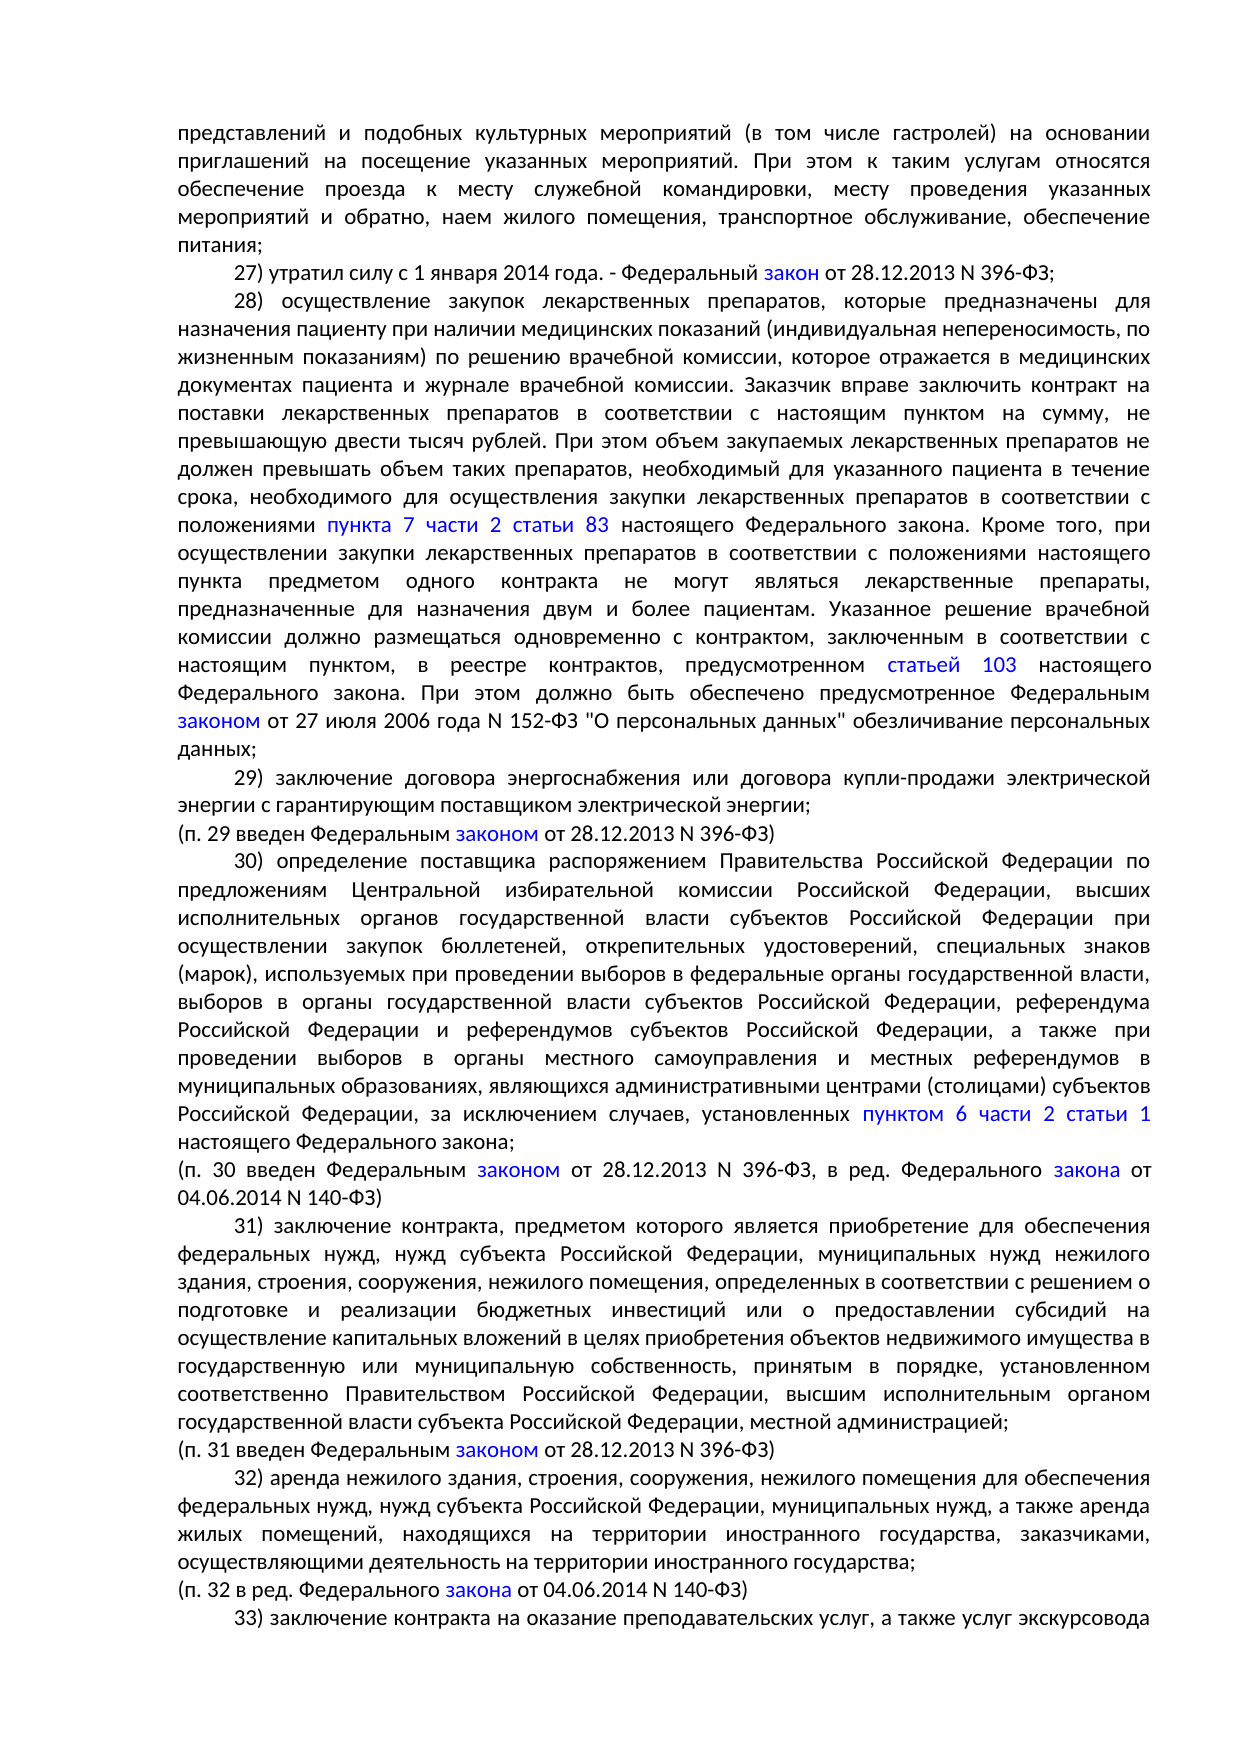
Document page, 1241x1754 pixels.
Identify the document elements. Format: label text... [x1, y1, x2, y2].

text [177, 118, 1152, 258]
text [177, 1603, 1152, 1631]
text 31) заключение контракта, предметом которого является приобретение для обеспечения федеральных нужд, нужд субъекта Российской Федерации, муниципальных нужд нежилого здания, строения, сооружения, нежилого помещения, определенных в соответствии с решением о подготовке и реализации бюджетных инвестиций или о предоставлении субсидий на осуществление капитальных вложений в целях приобретения объектов недвижимого имущества в государственную или муниципальную собственность, принятым в порядке, установленном соответственно Правительством Российской Федерации, высшим исполнительным органом государственной власти субъекта Российской Федерации, местной администрацией; [177, 1211, 1152, 1435]
text 27) утратил силу с 1 января 2014 года. - Федеральный закон от 28.12.2013 N 396-ФЗ; [177, 258, 1152, 286]
text 29) заключение договора энергоснабжения или договора купли-продажи электрической энергии с гарантирующим поставщиком электрической энергии; [177, 763, 1152, 819]
text 32) аренда нежилого здания, строения, сооружения, нежилого помещения для обеспечения федеральных нужд, нужд субъекта Российской Федерации, муниципальных нужд, а также аренда жилых помещений, находящихся на территории иностранного государства, заказчиками, осуществляющими деятельность на территории иностранного государства; [177, 1463, 1152, 1575]
text 28) осуществление закупок лекарственных препаратов, которые предназначены для назначения пациенту при наличии медицинских показаний (индивидуальная непереносимость, по жизненным показаниям) по решению врачебной комиссии, которое отражается в медицинских документах пациента и журнале врачебной комиссии. Заказчик вправе заключить контракт на поставки лекарственных препаратов в соответствии с настоящим пунктом на сумму, не превышающую двести тысяч рублей. При этом объем закупаемых лекарственных препаратов не должен превышать объем таких препаратов, необходимый для указанного пациента в течение срока, необходимого для осуществления закупки лекарственных препаратов в соответствии с положениями пункта 7 части 2 статьи 83 настоящего Федерального закона. Кроме того, при осуществлении закупки лекарственных препаратов в соответствии с положениями настоящего пункта предметом одного контракта не могут являться лекарственные препараты, предназначенные для назначения двум и более пациентам. Указанное решение врачебной комиссии должно размещаться одновременно с контрактом, заключенным в соответствии с настоящим пунктом, в реестре контрактов, предусмотренном статьей 103 настоящего Федерального закона. При этом должно быть обеспечено предусмотренное Федеральным законом от 27 июля 2006 года N 152-ФЗ "О персональных данных" обезличивание персональных данных; [177, 286, 1152, 763]
text 30) определение поставщика распоряжением Правительства Российской Федерации по предложениям Центральной избирательной комиссии Российской Федерации, высших исполнительных органов государственной власти субъектов Российской Федерации при осуществлении закупок бюллетеней, открепительных удостоверений, специальных знаков (марок), используемых при проведении выборов в федеральные органы государственной власти, выборов в органы государственной власти субъектов Российской Федерации, референдума Российской Федерации и референдумов субъектов Российской Федерации, а также при проведении выборов в органы местного самоуправления и местных референдумов в муниципальных образованиях, являющихся административными центрами (столицами) субъектов Российской Федерации, за исключением случаев, установленных пунктом 6 части 2 статьи 1 настоящего Федерального закона; [177, 847, 1152, 1155]
text (п. 29 введен Федеральным законом от 28.12.2013 N 396-ФЗ) [177, 819, 1152, 847]
text (п. 30 введен Федеральным законом от 28.12.2013 N 396-ФЗ, в ред. Федерального закона от 04.06.2014 N 140-ФЗ) [177, 1155, 1152, 1211]
text (п. 31 введен Федеральным законом от 28.12.2013 N 396-ФЗ) [177, 1435, 1152, 1463]
text (п. 32 в ред. Федерального закона от 04.06.2014 N 140-ФЗ) [177, 1575, 1152, 1603]
